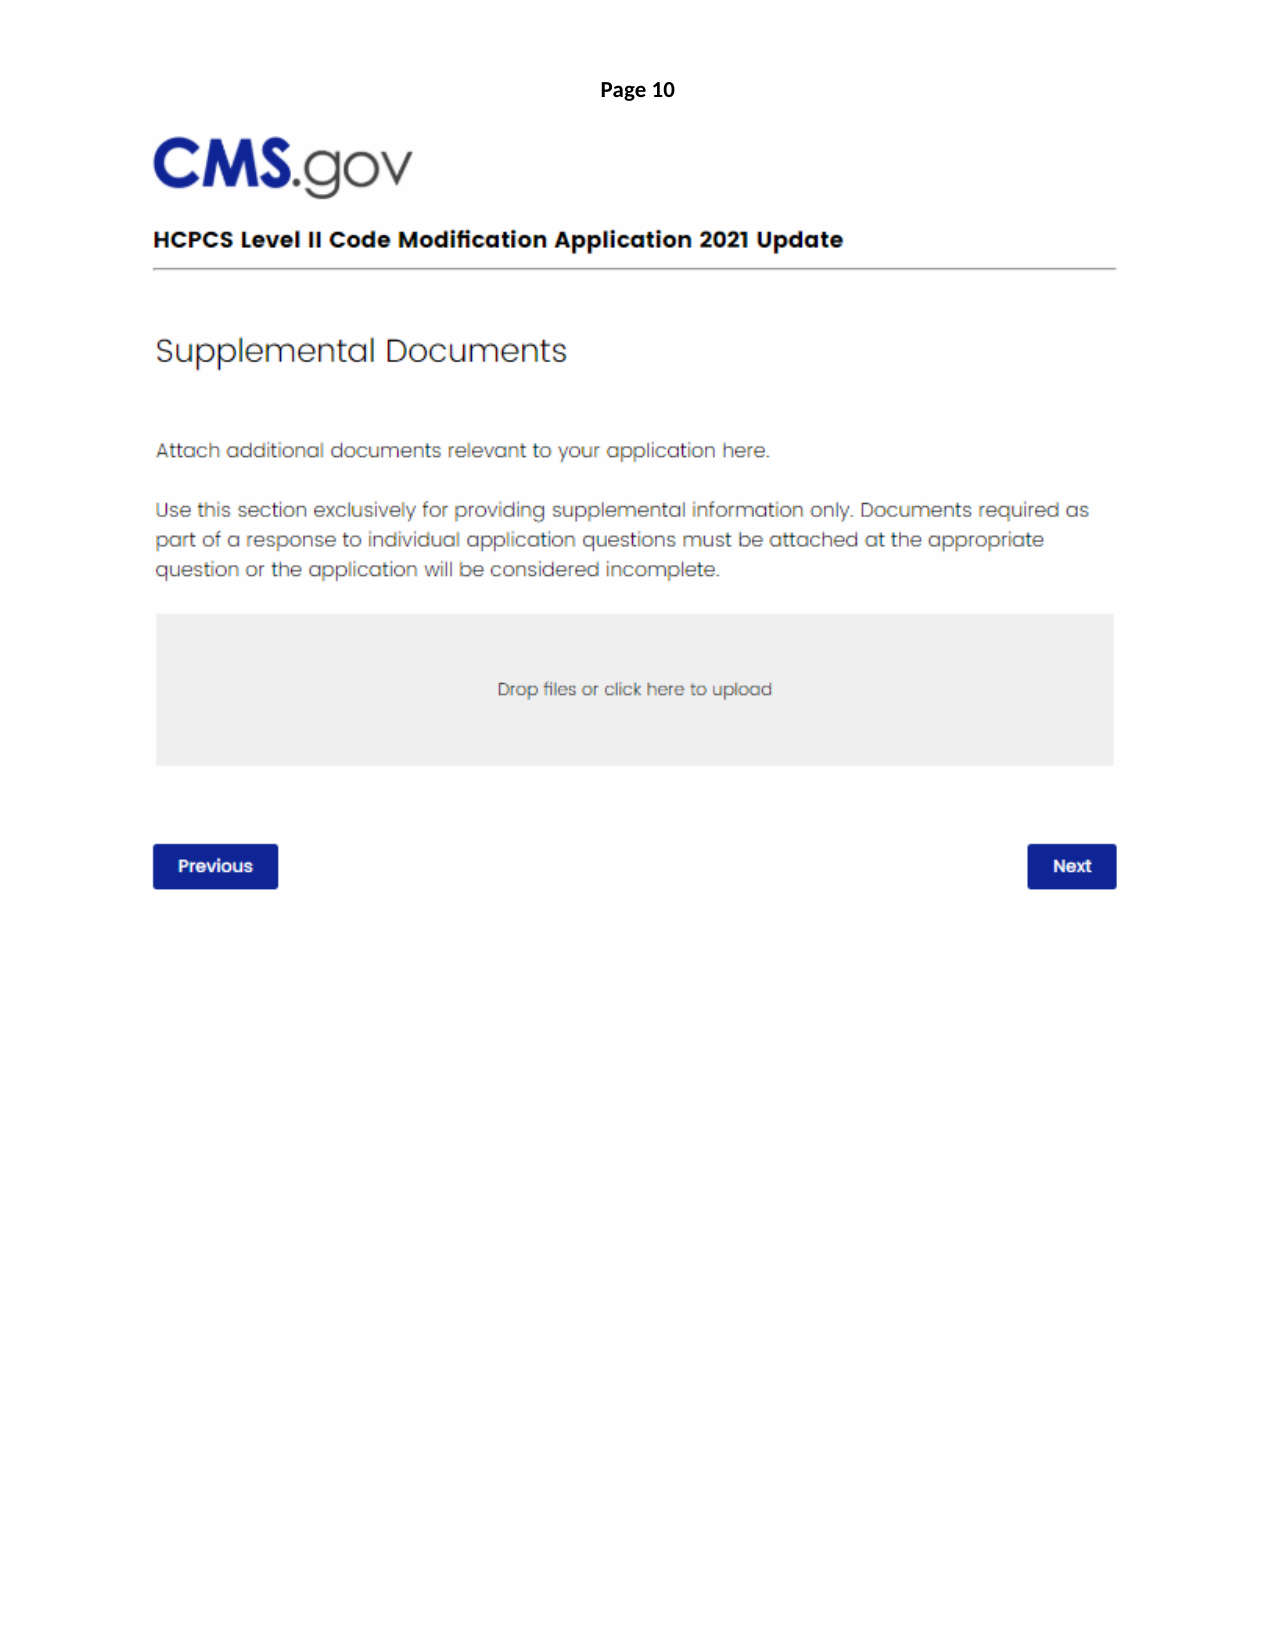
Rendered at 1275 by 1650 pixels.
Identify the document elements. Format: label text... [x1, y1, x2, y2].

picture [133, 121, 1142, 910]
text Page 10 [75, 75, 1200, 103]
